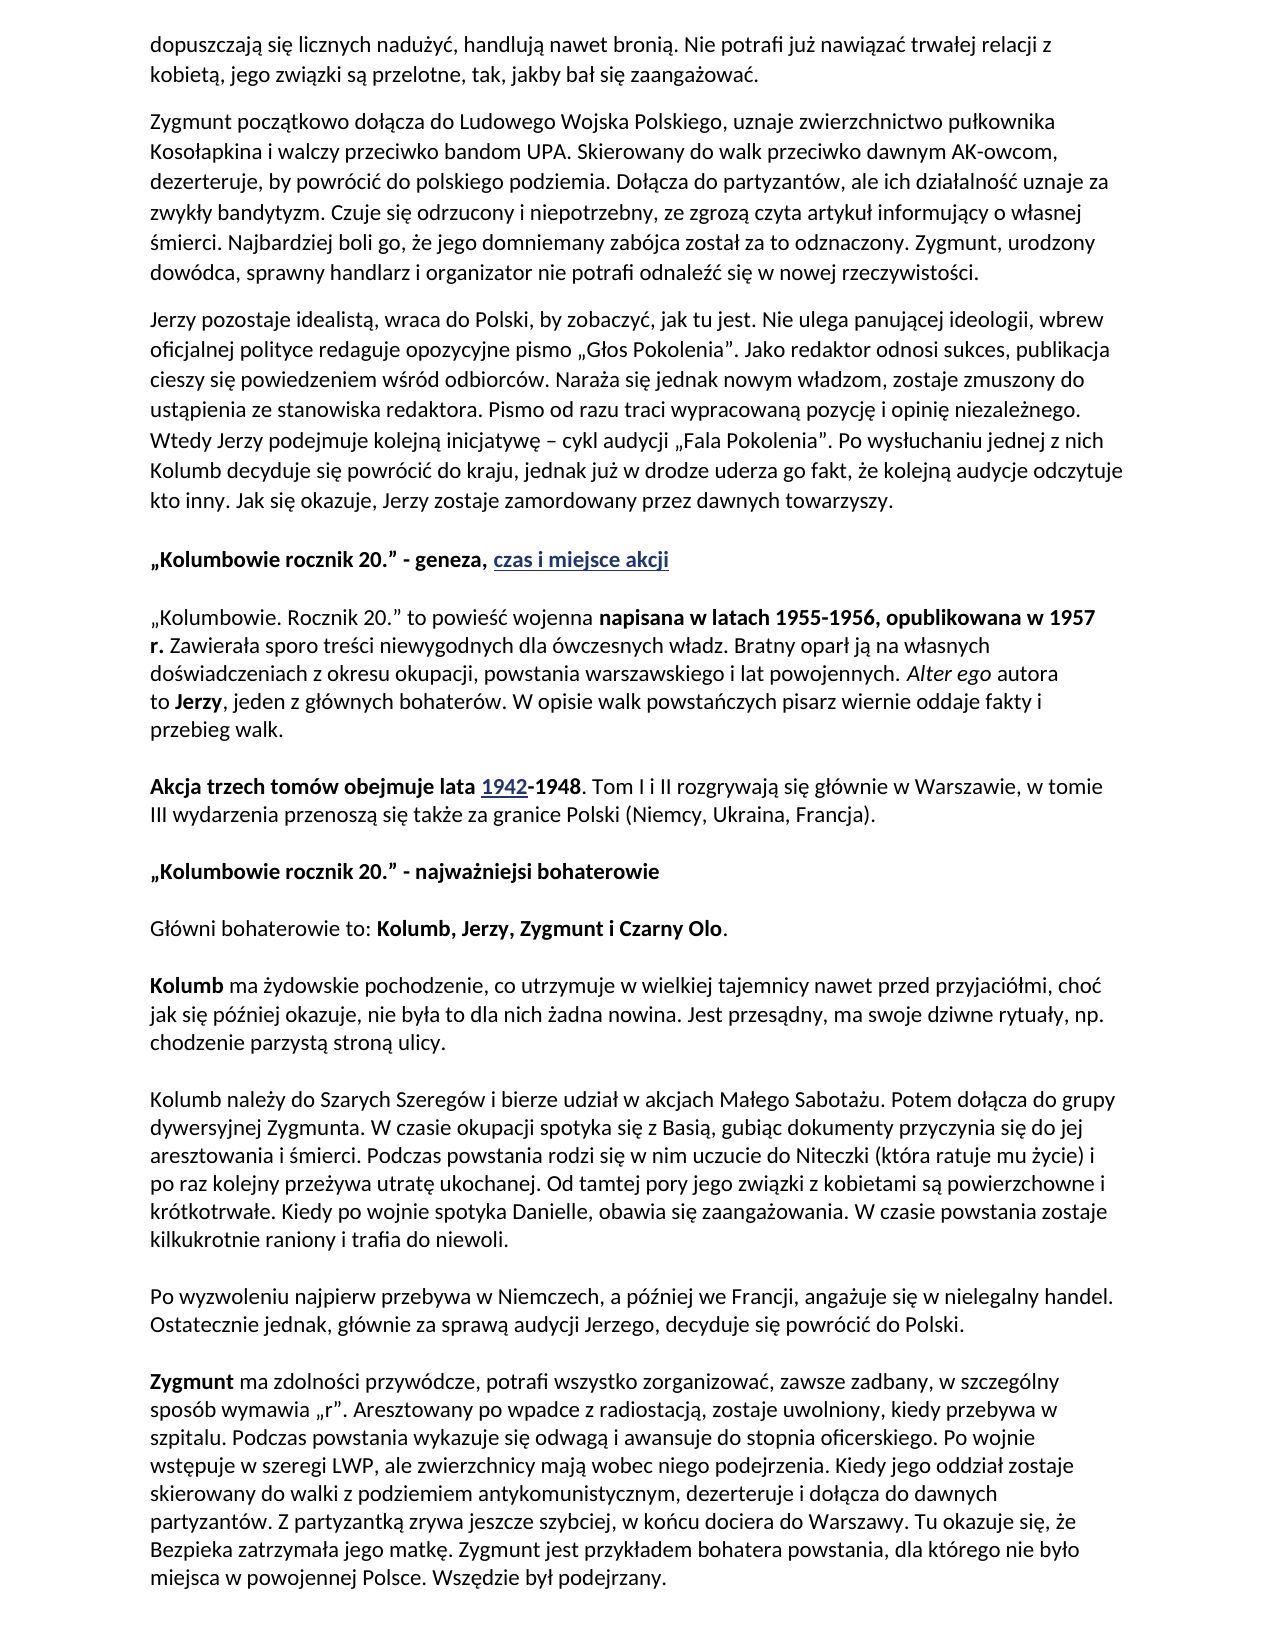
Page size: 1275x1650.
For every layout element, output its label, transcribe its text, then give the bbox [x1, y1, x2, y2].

text Akcja trzech tomów obejmuje lata 1942-1948. Tom I i II rozgrywają się głównie w Warszawie, w tomie III wydarzenia przenoszą się także za granice Polski (Niemcy, Ukraina, Francja). [150, 772, 1125, 828]
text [150, 30, 1125, 88]
text Po wyzwoleniu najpierw przebywa w Niemczech, a później we Francji, angażuje się w nielegalny handel. Ostatecznie jednak, głównie za sprawą audycji Jerzego, decyduje się powrócić do Polski. [150, 1282, 1125, 1338]
text „Kolumbowie rocznik 20.” - geneza, czas i miejsce akcji [150, 546, 1125, 574]
text Kolumb ma żydowskie pochodzenie, co utrzymuje w wielkiej tajemnicy nawet przed przyjaciółmi, choć jak się później okazuje, nie była to dla nich żadna nowina. Jest przesądny, ma swoje dziwne rytuały, np. chodzenie parzystą stroną ulicy. [150, 972, 1125, 1056]
text „Kolumbowie. Rocznik 20.” to powieść wojenna napisana w latach 1955-1956, opublikowana w 1957 r. Zawierała sporo treści niewygodnych dla ówczesnych władz. Bratny oparł ją na własnych doświadczeniach z okresu okupacji, powstania warszawskiego i lat powojennych. Alter ego autora to Jerzy, jeden z głównych bohaterów. W opisie walk powstańczych pisarz wiernie oddaje fakty i przebieg walk. [150, 603, 1125, 743]
text Główni bohaterowie to: Kolumb, Jerzy, Zygmunt i Czarny Olo. [150, 914, 1125, 942]
text Zygmunt początkowo dołącza do Ludowego Wojska Polskiego, uznaje zwierzchnictwo pułkownika Kosołapkina i walczy przeciwko bandom UPA. Skierowany do walk przeciwko dawnym AK-owcom, dezerteruje, by powrócić do polskiego podziemia. Dołącza do partyzantów, ale ich działalność uznaje za zwykły bandytyzm. Czuje się odrzucony i niepotrzebny, ze zgrozą czyta artykuł informujący o własnej śmierci. Najbardziej boli go, że jego domniemany zabójca został za to odznaczony. Zygmunt, urodzony dowódca, sprawny handlarz i organizator nie potrafi odnaleźć się w nowej rzeczywistości. [150, 107, 1125, 286]
text „Kolumbowie rocznik 20.” - najważniejsi bohaterowie [150, 857, 1125, 885]
text Zygmunt ma zdolności przywódcze, potrafi wszystko zorganizować, zawsze zadbany, w szczególny sposób wymawia „r”. Aresztowany po wpadce z radiostacją, zostaje uwolniony, kiedy przebywa w szpitalu. Podczas powstania wykazuje się odwagą i awansuje do stopnia oficerskiego. Po wojnie wstępuje w szeregi LWP, ale zwierzchnicy mają wobec niego podejrzenia. Kiedy jego oddział zostaje skierowany do walki z podziemiem antykomunistycznym, dezerteruje i dołącza do dawnych partyzantów. Z partyzantką zrywa jeszcze szybciej, w końcu dociera do Warszawy. Tu okazuje się, że Bezpieka zatrzymała jego matkę. Zygmunt jest przykładem bohatera powstania, dla którego nie było miejsca w powojennej Polsce. Wszędzie był podejrzany. [150, 1367, 1125, 1592]
text Jerzy pozostaje idealistą, wraca do Polski, by zobaczyć, jak tu jest. Nie ulega panującej ideologii, wbrew oficjalnej polityce redaguje opozycyjne pismo „Głos Pokolenia”. Jako redaktor odnosi sukces, publikacja cieszy się powiedzeniem wśród odbiorców. Naraża się jednak nowym władzom, zostaje zmuszony do ustąpienia ze stanowiska redaktora. Pismo od razu traci wypracowaną pozycję i opinię niezależnego. Wtedy Jerzy podejmuje kolejną inicjatywę – cykl audycji „Fala Pokolenia”. Po wysłuchaniu jednej z nich Kolumb decyduje się powrócić do kraju, jednak już w drodze uderza go fakt, że kolejną audycje odczytuje kto inny. Jak się okazuje, Jerzy zostaje zamordowany przez dawnych towarzyszy. [150, 305, 1125, 514]
text Kolumb należy do Szarych Szeregów i bierze udział w akcjach Małego Sabotażu. Potem dołącza do grupy dywersyjnej Zygmunta. W czasie okupacji spotyka się z Basią, gubiąc dokumenty przyczynia się do jej aresztowania i śmierci. Podczas powstania rodzi się w nim uczucie do Niteczki (która ratuje mu życie) i po raz kolejny przeżywa utratę ukochanej. Od tamtej pory jego związki z kobietami są powierzchowne i krótkotrwałe. Kiedy po wojnie spotyka Danielle, obawia się zaangażowania. W czasie powstania zostaje kilkukrotnie raniony i trafia do niewoli. [150, 1085, 1125, 1253]
